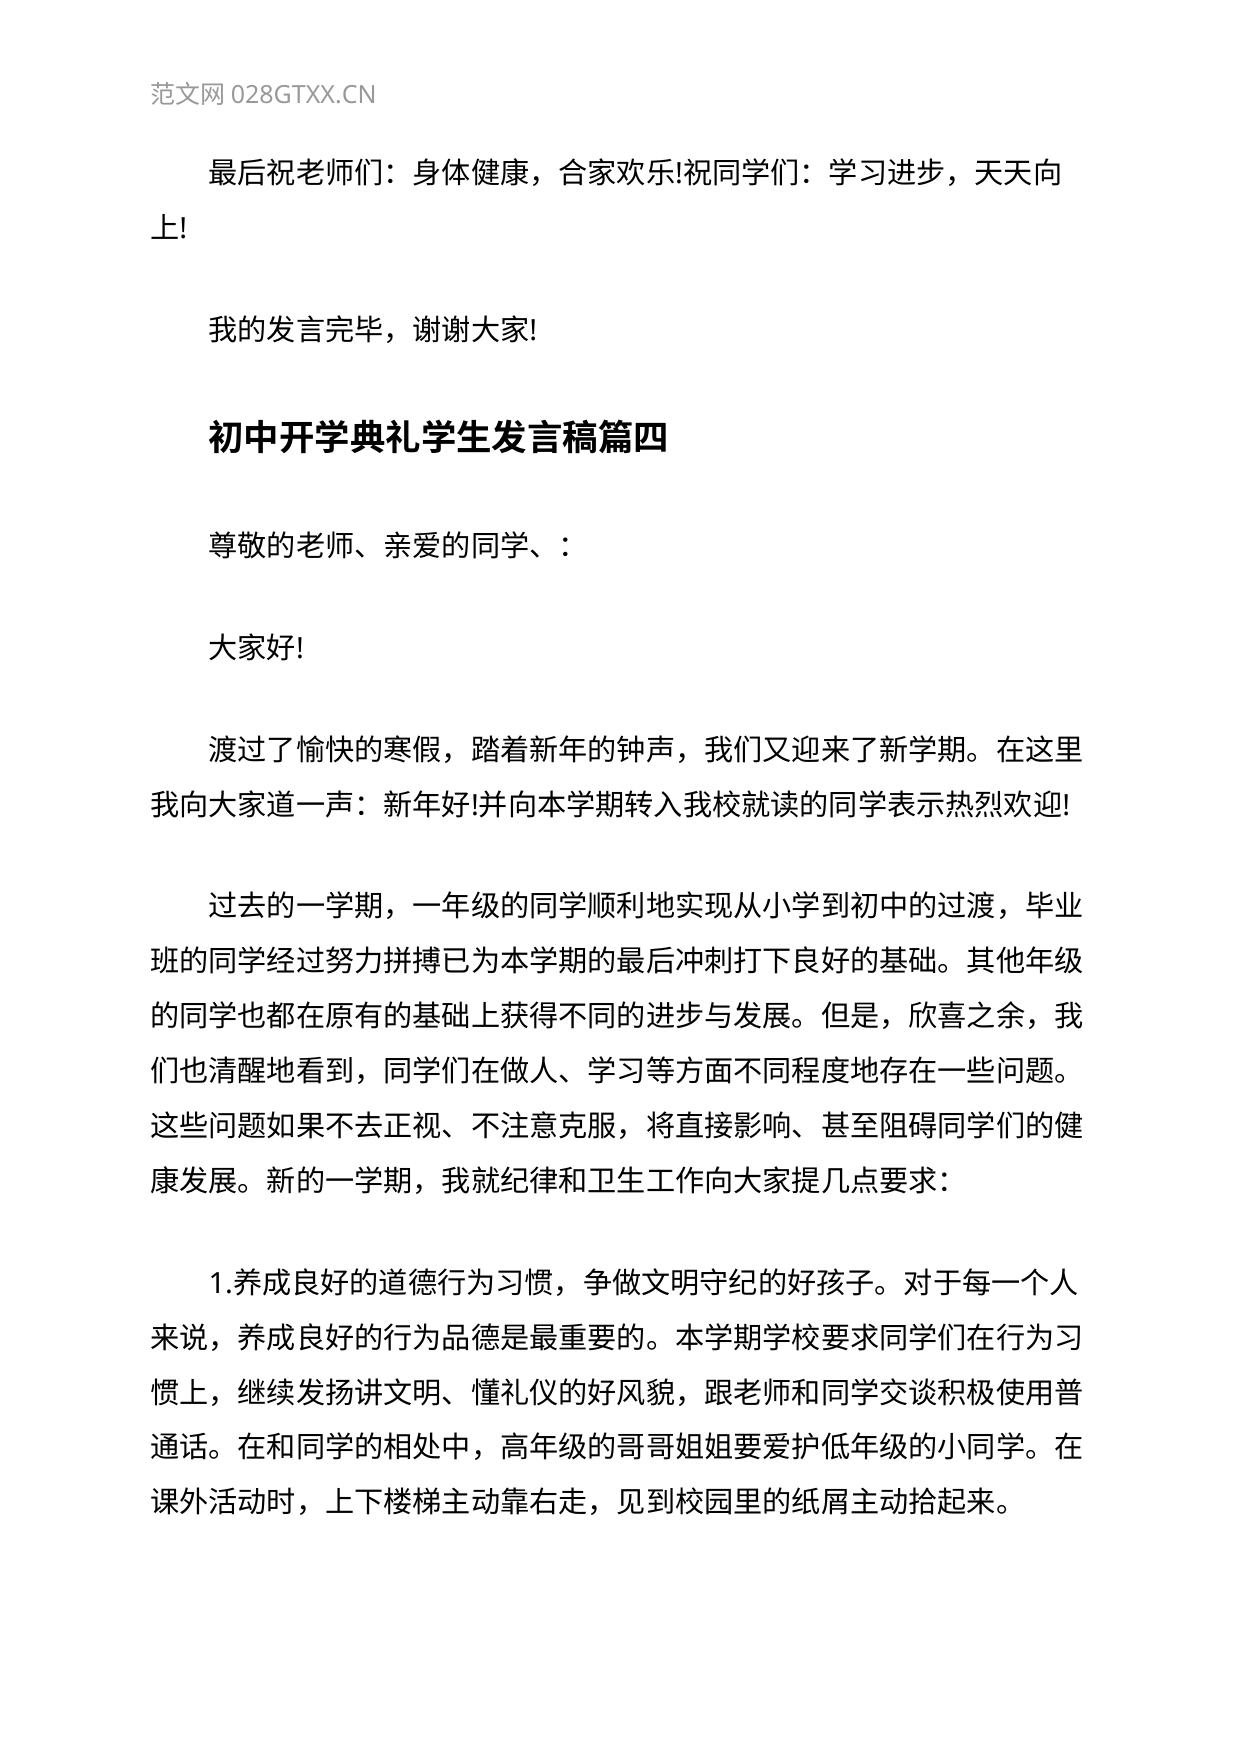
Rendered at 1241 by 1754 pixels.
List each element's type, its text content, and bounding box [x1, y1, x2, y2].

text 最后祝老师们：身体健康，合家欢乐!祝同学们：学习进步，天天向上! [150, 150, 1090, 247]
text 过去的一学期，一年级的同学顺利地实现从小学到初中的过渡，毕业班的同学经过努力拼搏已为本学期的最后冲刺打下良好的基础。其他年级的同学也都在原有的基础上获得不同的进步与发展。但是，欣喜之余，我们也清醒地看到，同学们在做人、学习等方面不同程度地存在一些问题。这些问题如果不去正视、不注意克服，将直接影响、甚至阻碍同学们的健康发展。新的一学期，我就纪律和卫生工作向大家提几点要求： [150, 883, 1090, 1200]
text 初中开学典礼学生发言稿篇四 [150, 409, 1090, 460]
text 尊敬的老师、亲爱的同学、： [150, 522, 1090, 565]
text 渡过了愉快的寒假，踏着新年的钟声，我们又迎来了新学期。在这里我向大家道一声：新年好!并向本学期转入我校就读的同学表示热烈欢迎! [150, 726, 1090, 823]
text 1.养成良好的道德行为习惯，争做文明守纪的好孩子。对于每一个人来说，养成良好的行为品德是最重要的。本学期学校要求同学们在行为习惯上，继续发扬讲文明、懂礼仪的好风貌，跟老师和同学交谈积极使用普通话。在和同学的相处中，高年级的哥哥姐姐要爱护低年级的小同学。在课外活动时，上下楼梯主动靠右走，见到校园里的纸屑主动拾起来。 [150, 1259, 1090, 1521]
text 大家好! [150, 624, 1090, 667]
text 我的发言完毕，谢谢大家! [150, 307, 1090, 349]
